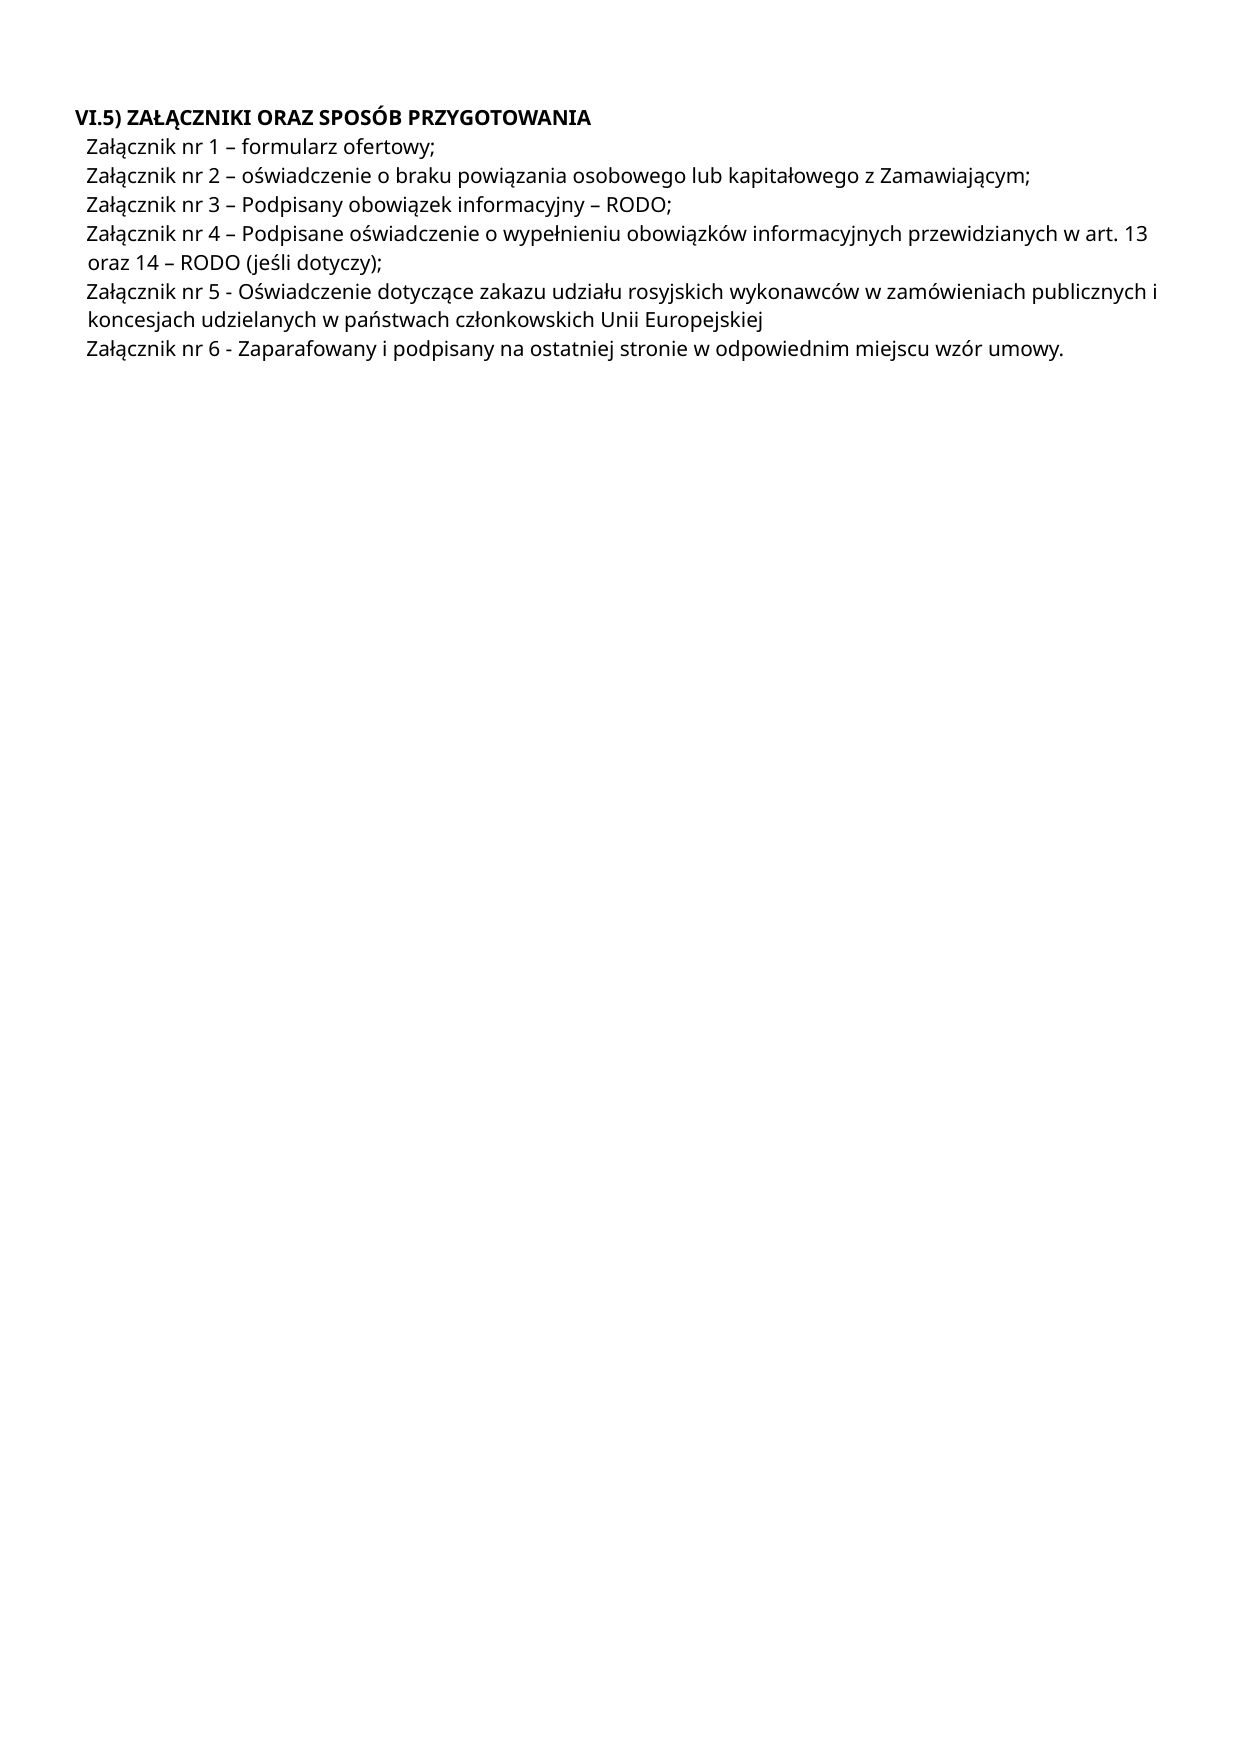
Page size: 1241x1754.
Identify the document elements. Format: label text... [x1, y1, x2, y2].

text VI.5) ZAŁĄCZNIKI ORAZ SPOSÓB PRZYGOTOWANIA [75, 103, 1165, 132]
text Załącznik nr 6 - Zaparafowany i podpisany na ostatniej stronie w odpowiednim miejscu wzór umowy. [86, 334, 1165, 363]
text Załącznik nr 3 – Podpisany obowiązek informacyjny – RODO; [86, 190, 1165, 219]
text Załącznik nr 4 – Podpisane oświadczenie o wypełnieniu obowiązków informacyjnych przewidzianych w art. 13 oraz 14 – RODO (jeśli dotyczy); [86, 219, 1165, 276]
text Załącznik nr 2 – oświadczenie o braku powiązania osobowego lub kapitałowego z Zamawiającym; [86, 161, 1165, 189]
text Załącznik nr 1 – formularz ofertowy; [86, 132, 1165, 160]
text Załącznik nr 5 - Oświadczenie dotyczące zakazu udziału rosyjskich wykonawców w zamówieniach publicznych i koncesjach udzielanych w państwach członkowskich Unii Europejskiej [86, 277, 1165, 334]
